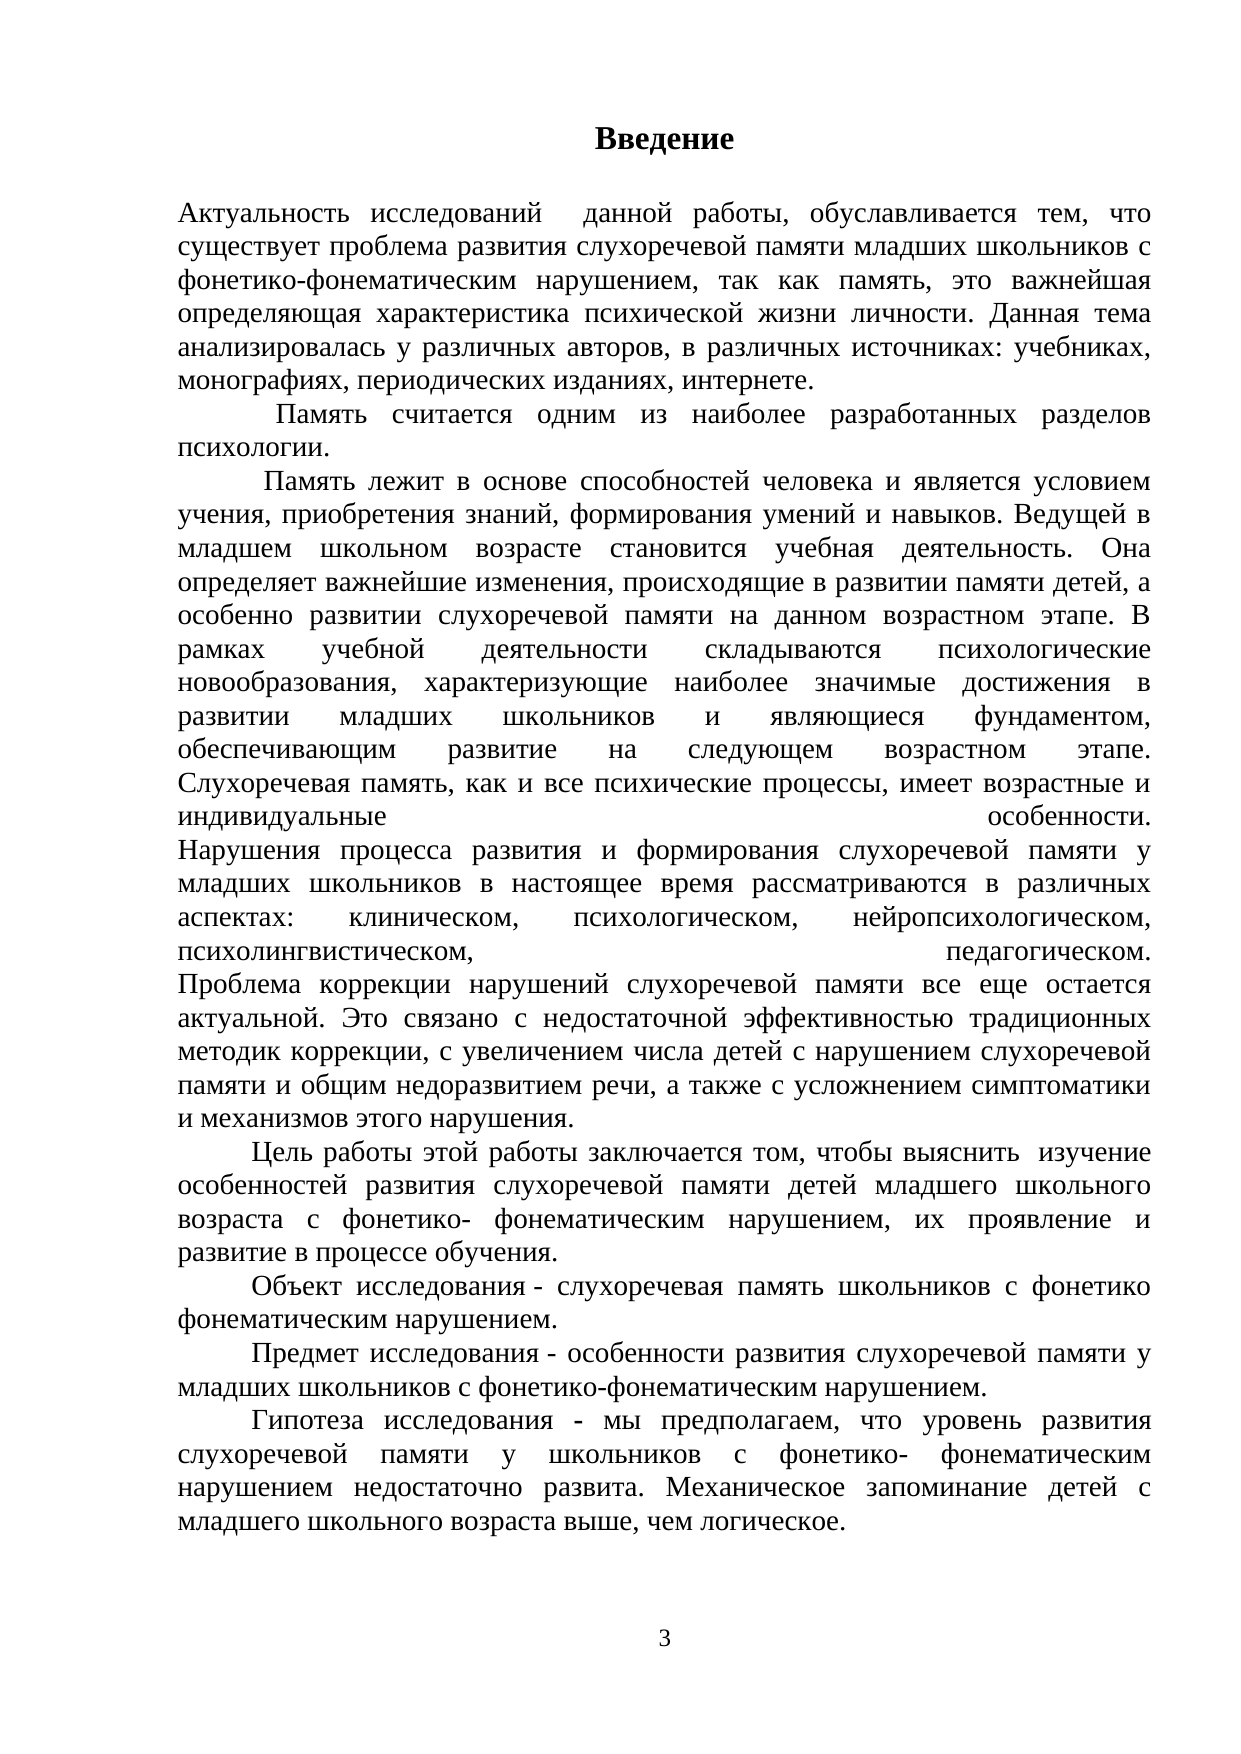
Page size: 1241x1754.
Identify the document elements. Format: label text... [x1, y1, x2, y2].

text Актуальность исследований данной работы, обуславливается тем, что существует проблема развития слухоречевой памяти младших школьников с фонетико-фонематическим нарушением, так как память, это важнейшая определяющая характеристика психической жизни личности. Данная тема анализировалась у различных авторов, в различных источниках: учебниках, монографиях, периодических изданиях, интернете. Память считается одним из наиболее разработанных разделов психологии. Память лежит в основе способностей человека и является условием учения, приобретения знаний, формирования умений и навыков. Ведущей в младшем школьном возрасте становится учебная деятельность. Она определяет важнейшие изменения, происходящие в развитии памяти детей, а особенно развитии слухоречевой памяти на данном возрастном этапе. В рамках учебной деятельности складываются психологические новообразования, характеризующие наиболее значимые достижения в развитии младших школьников и являющиеся фундаментом, обеспечивающим развитие на следующем возрастном этапе. Слухоречевая память, как и все психические процессы, имеет возрастные и индивидуальные особенности. Нарушения процесса развития и формирования слухоречевой памяти у младших школьников в настоящее время рассматриваются в различных аспектах: клиническом, психологическом, нейропсихологическом, психолингвистическом, педагогическом. Проблема коррекции нарушений слухоречевой памяти все еще остается актуальной. Это связано с недостаточной эффективностью традиционных методик коррекции, с увеличением числа детей с нарушением слухоречевой памяти и общим недоразвитием речи, а также с усложнением симптоматики и механизмов этого нарушения. Цель работы этой работы заключается том, чтобы выяснить изучение особенностей развития слухоречевой памяти детей младшего школьного возраста с фонетико- фонематическим нарушением, их проявление и развитие в процессе обучения. Объект исследования - слухоречевая память школьников с фонетико фонематическим нарушением. Предмет исследования - особенности развития слухоречевой памяти у младших школьников с фонетико-фонематическим нарушением. Гипотеза исследования - мы предполагаем, что уровень развития слухоречевой памяти у школьников с фонетико- фонематическим нарушением недостаточно развита. Механическое запоминание детей с младшего школьного возраста выше, чем логическое. [177, 195, 1152, 1536]
text Введение [177, 118, 1152, 156]
